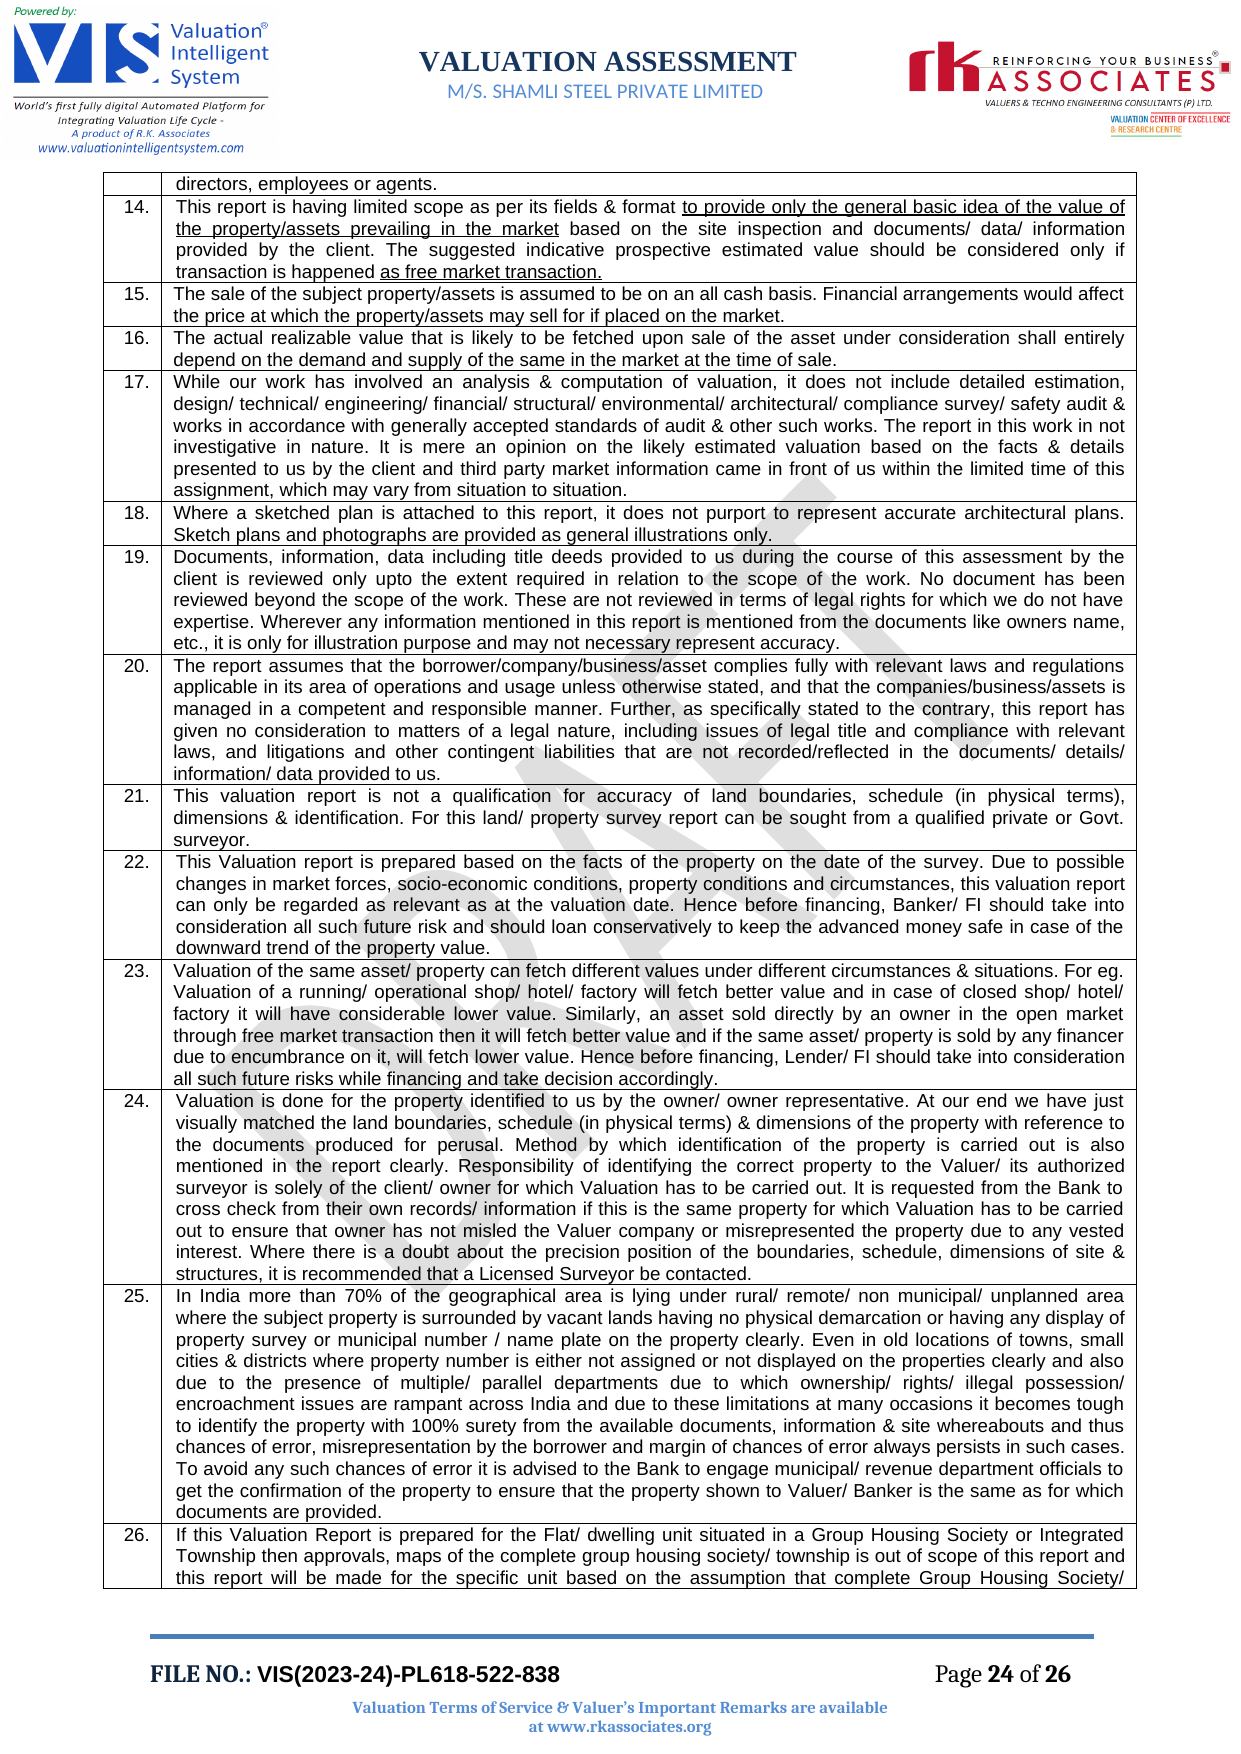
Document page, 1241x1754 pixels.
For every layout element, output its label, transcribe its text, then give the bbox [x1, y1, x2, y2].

table_cell This valuation report is not a qualification for accuracy of land boundaries, schedule (in physical terms), dimensions & identification. For this land/ property survey report can be sought from a qualified private or Govt. surveyor. [162, 785, 1136, 850]
table_cell [104, 1524, 161, 1588]
table_cell [104, 785, 161, 850]
table_cell Documents, information, data including title deeds provided to us during the course of this assessment by the client is reviewed only upto the extent required in relation to the scope of the work. No document has been reviewed beyond the scope of the work. These are not reviewed in terms of legal rights for which we do not have expertise. Wherever any information mentioned in this report is mentioned from the documents like owners name, etc., it is only for illustration purpose and may not necessary represent accuracy. [162, 546, 1136, 654]
table_cell [104, 327, 161, 370]
table_cell [104, 655, 161, 784]
table_cell The report assumes that the borrower/company/business/asset complies fully with relevant laws and regulations applicable in its area of operations and usage unless otherwise stated, and that the companies/business/assets is managed in a competent and responsible manner. Further, as specifically stated to the contrary, this report has given no consideration to matters of a legal nature, including issues of legal title and compliance with relevant laws, and litigations and other contingent liabilities that are not recorded/reflected in the documents/ details/ information/ data provided to us. [162, 655, 1136, 784]
table_cell Valuation of the same asset/ property can fetch different values under different circumstances & situations. For eg. Valuation of a running/ operational shop/ hotel/ factory will fetch better value and in case of closed shop/ hotel/ factory it will have considerable lower value. Similarly, an asset sold directly by an owner in the open market through free market transaction then it will fetch better value and if the same asset/ property is sold by any financer due to encumbrance on it, will fetch lower value. Hence before financing, Lender/ FI should take into consideration all such future risks while financing and take decision accordingly. [162, 960, 1136, 1089]
table_cell In India more than 70% of the geographical area is lying under rural/ remote/ non municipal/ unplanned area where the subject property is surrounded by vacant lands having no physical demarcation or having any display of property survey or municipal number / name plate on the property clearly. Even in old locations of towns, small cities & districts where property number is either not assigned or not displayed on the properties clearly and also due to the presence of multiple/ parallel departments due to which ownership/ rights/ illegal possession/ encroachment issues are rampant across India and due to these limitations at many occasions it becomes tough to identify the property with 100% surety from the available documents, information & site whereabouts and thus chances of error, misrepresentation by the borrower and margin of chances of error always persists in such cases. To avoid any such chances of error it is advised to the Bank to engage municipal/ revenue department officials to get the confirmation of the property to ensure that the property shown to Valuer/ Banker is the same as for which documents are provided. [162, 1285, 1136, 1522]
table_cell This Valuation report is prepared based on the facts of the property on the date of the survey. Due to possible changes in market forces, socio-economic conditions, property conditions and circumstances, this valuation report can only be regarded as relevant as at the valuation date. Hence before financing, Banker/ FI should take into consideration all such future risk and should loan conservatively to keep the advanced money safe in case of the downward trend of the property value. [162, 851, 1136, 959]
table_cell The actual realizable value that is likely to be fetched upon sale of the asset under consideration shall entirely depend on the demand and supply of the same in the market at the time of sale. [162, 327, 1136, 370]
table_cell [104, 1285, 161, 1522]
picture [1, 4, 279, 158]
table_cell [104, 1090, 161, 1284]
table_cell While our work has involved an analysis & computation of valuation, it does not include detailed estimation, design/ technical/ engineering/ financial/ structural/ environmental/ architectural/ compliance survey/ safety audit & works in accordance with generally accepted standards of audit & other such works. The report in this work in not investigative in nature. It is mere an opinion on the likely estimated valuation based on the facts & details presented to us by the client and third party market information came in front of us within the limited time of this assignment, which may vary from situation to situation. [162, 371, 1136, 501]
table_cell [104, 196, 161, 282]
picture [903, 33, 1234, 140]
table_cell [104, 173, 161, 195]
table_cell [104, 502, 161, 545]
table_cell [104, 851, 161, 959]
table_cell [104, 283, 161, 326]
table_cell [104, 371, 161, 501]
table_cell [104, 960, 161, 1089]
table_cell The sale of the subject property/assets is assumed to be on an all cash basis. Financial arrangements would affect the price at which the property/assets may sell for if placed on the market. [162, 283, 1136, 326]
table_cell This report is having limited scope as per its fields & format to provide only the general basic idea of the value of the property/assets prevailing in the market based on the site inspection and documents/ data/ information provided by the client. The suggested indicative prospective estimated value should be considered only if transaction is happened as free market transaction. [162, 196, 1136, 282]
table_cell Valuation is done for the property identified to us by the owner/ owner representative. At our end we have just visually matched the land boundaries, schedule (in physical terms) & dimensions of the property with reference to the documents produced for perusal. Method by which identification of the property is carried out is also mentioned in the report clearly. Responsibility of identifying the correct property to the Valuer/ its authorized surveyor is solely of the client/ owner for which Valuation has to be carried out. It is requested from the Bank to cross check from their own records/ information if this is the same property for which Valuation has to be carried out to ensure that owner has not misled the Valuer company or misrepresented the property due to any vested interest. Where there is a doubt about the precision position of the boundaries, schedule, dimensions of site & structures, it is recommended that a Licensed Surveyor be contacted. [162, 1090, 1136, 1284]
table_cell [104, 546, 161, 654]
table_cell Where a sketched plan is attached to this report, it does not purport to represent accurate architectural plans. Sketch plans and photographs are provided as general illustrations only. [162, 502, 1136, 545]
